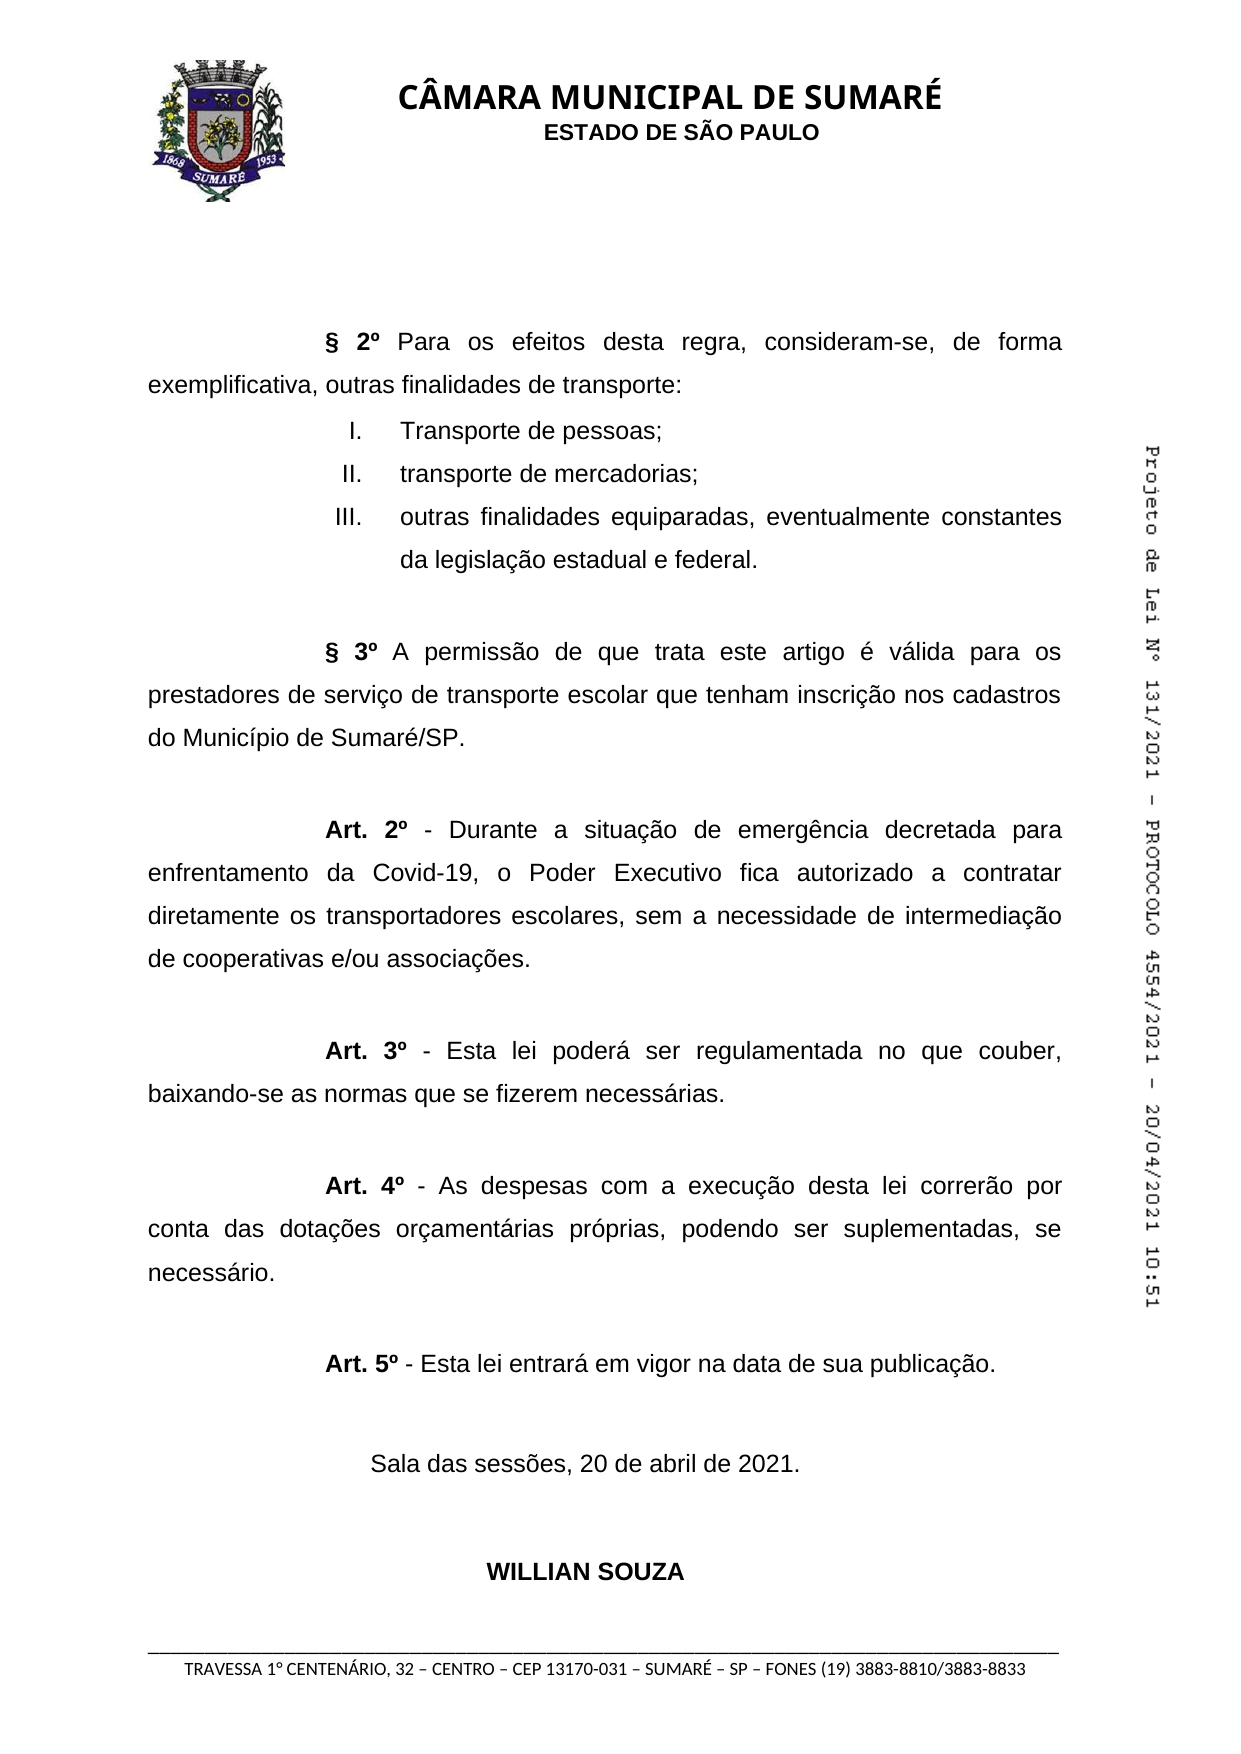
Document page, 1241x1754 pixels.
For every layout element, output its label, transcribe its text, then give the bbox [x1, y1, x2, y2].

text Art. 4º - As despesas com a execução desta lei correrão por conta das dotações orçamentárias próprias, podendo ser suplementadas, se necessário. [148, 1171, 1063, 1286]
text § 2º Para os efeitos desta regra, consideram-se, de forma exemplificativa, outras finalidades de transporte: [148, 327, 1063, 398]
text § 3º A permissão de que trata este artigo é válida para os prestadores de serviço de transporte escolar que tenham inscrição nos cadastros do Município de Sumaré/SP. [148, 637, 1063, 752]
list outras finalidades equiparadas, eventualmente constantes da legislação estadual e federal. [362, 502, 1063, 574]
text Art. 5º - Esta lei entrará em vigor na data de sua publicação. [148, 1349, 1063, 1378]
text Sala das sessões, 20 de abril de 2021. [222, 1449, 1056, 1478]
list transporte de mercadorias; [362, 459, 1063, 487]
text WILLIAN SOUZA [148, 1557, 876, 1585]
picture [1120, 442, 1183, 1312]
text Art. 2º - Durante a situação de emergência decretada para enfrentamento da Covid-19, o Poder Executivo fica autorizado a contratar diretamente os transportadores escolares, sem a necessidade de intermediação de cooperativas e/ou associações. [148, 815, 1063, 973]
list Transporte de pessoas; [362, 416, 1063, 444]
picture [147, 60, 286, 202]
text Art. 3º - Esta lei poderá ser regulamentada no que couber, baixando-se as normas que se fizerem necessárias. [148, 1036, 1063, 1108]
